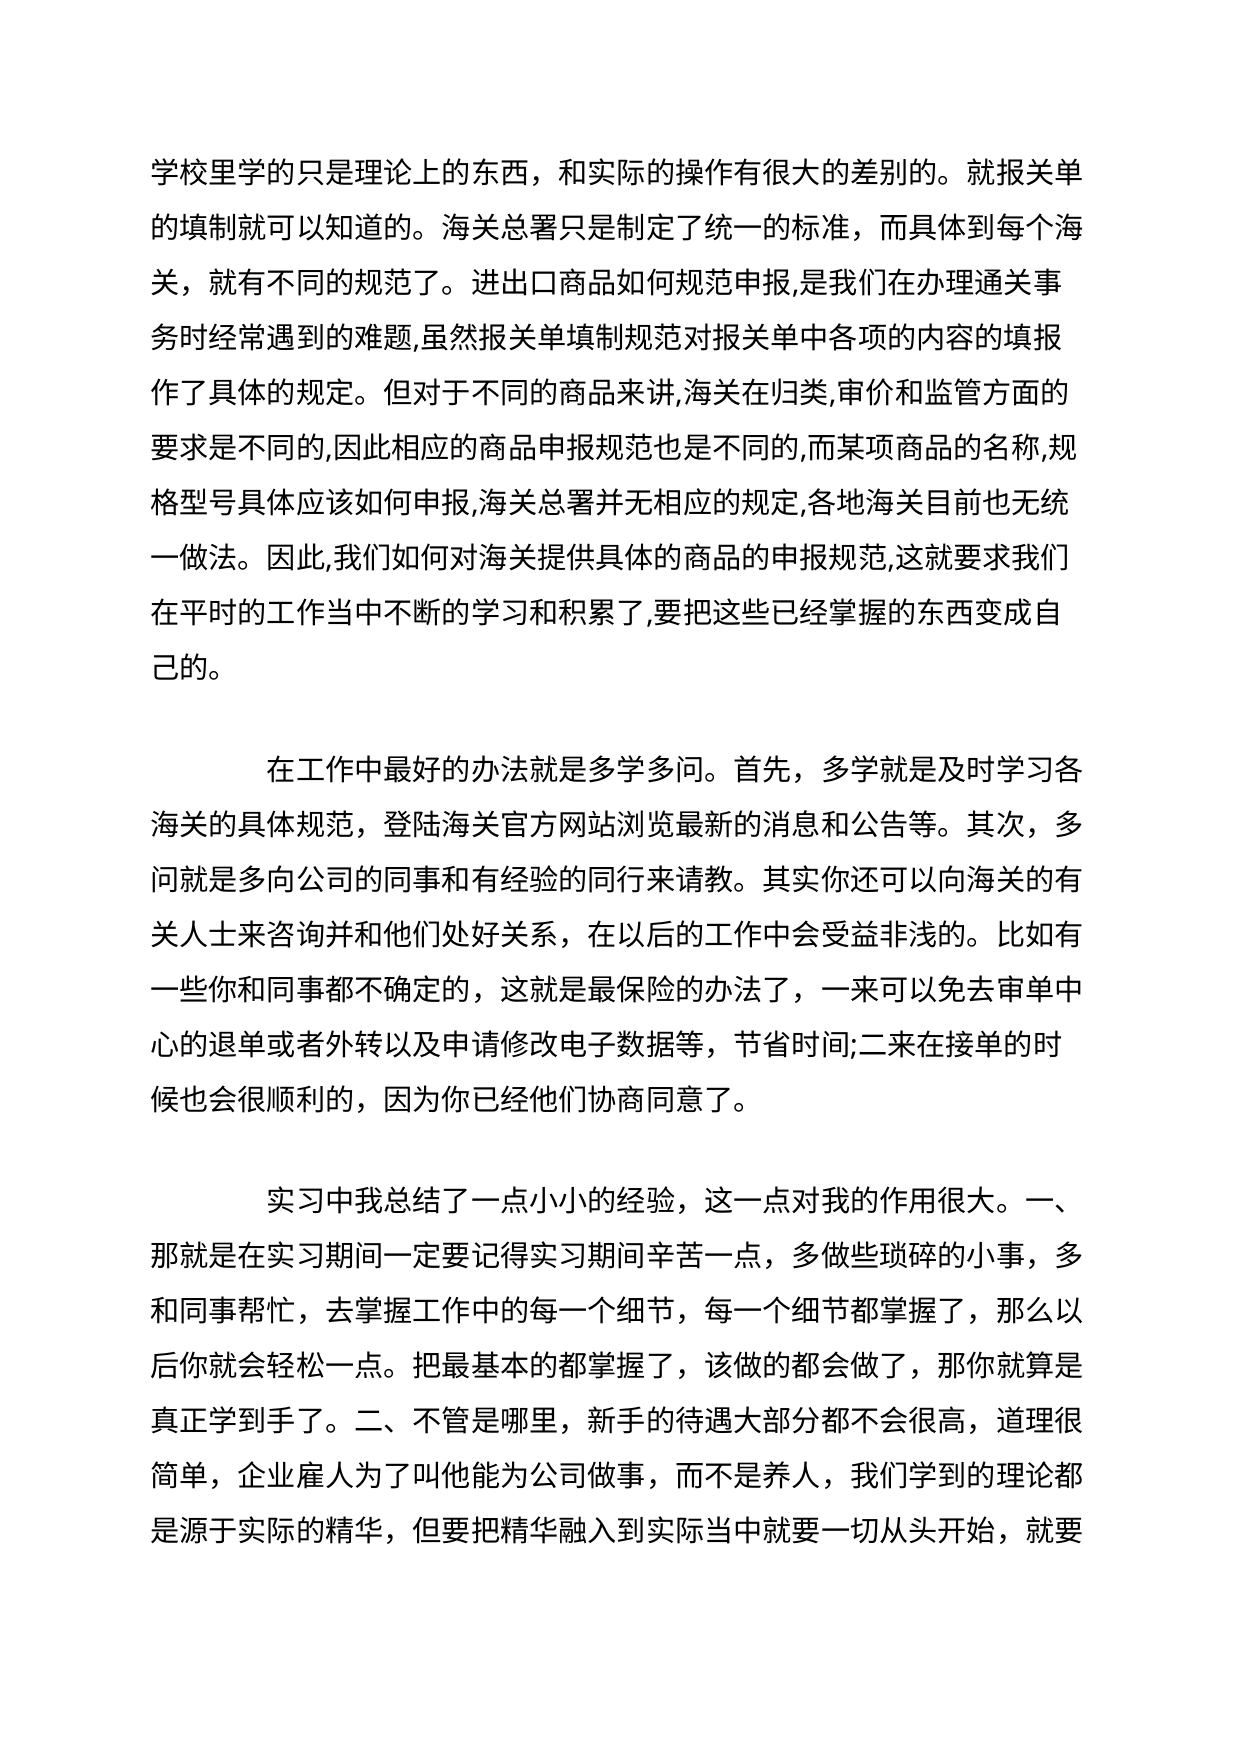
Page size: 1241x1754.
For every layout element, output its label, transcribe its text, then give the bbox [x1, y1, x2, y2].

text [150, 1178, 1090, 1549]
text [150, 150, 1090, 687]
text 在工作中最好的办法就是多学多问。首先，多学就是及时学习各海关的具体规范，登陆海关官方网站浏览最新的消息和公告等。其次，多问就是多向公司的同事和有经验的同行来请教。其实你还可以向海关的有关人士来咨询并和他们处好关系，在以后的工作中会受益非浅的。比如有一些你和同事都不确定的，这就是最保险的办法了，一来可以免去审单中心的退单或者外转以及申请修改电子数据等，节省时间;二来在接单的时候也会很顺利的，因为你已经他们协商同意了。 [150, 747, 1090, 1118]
